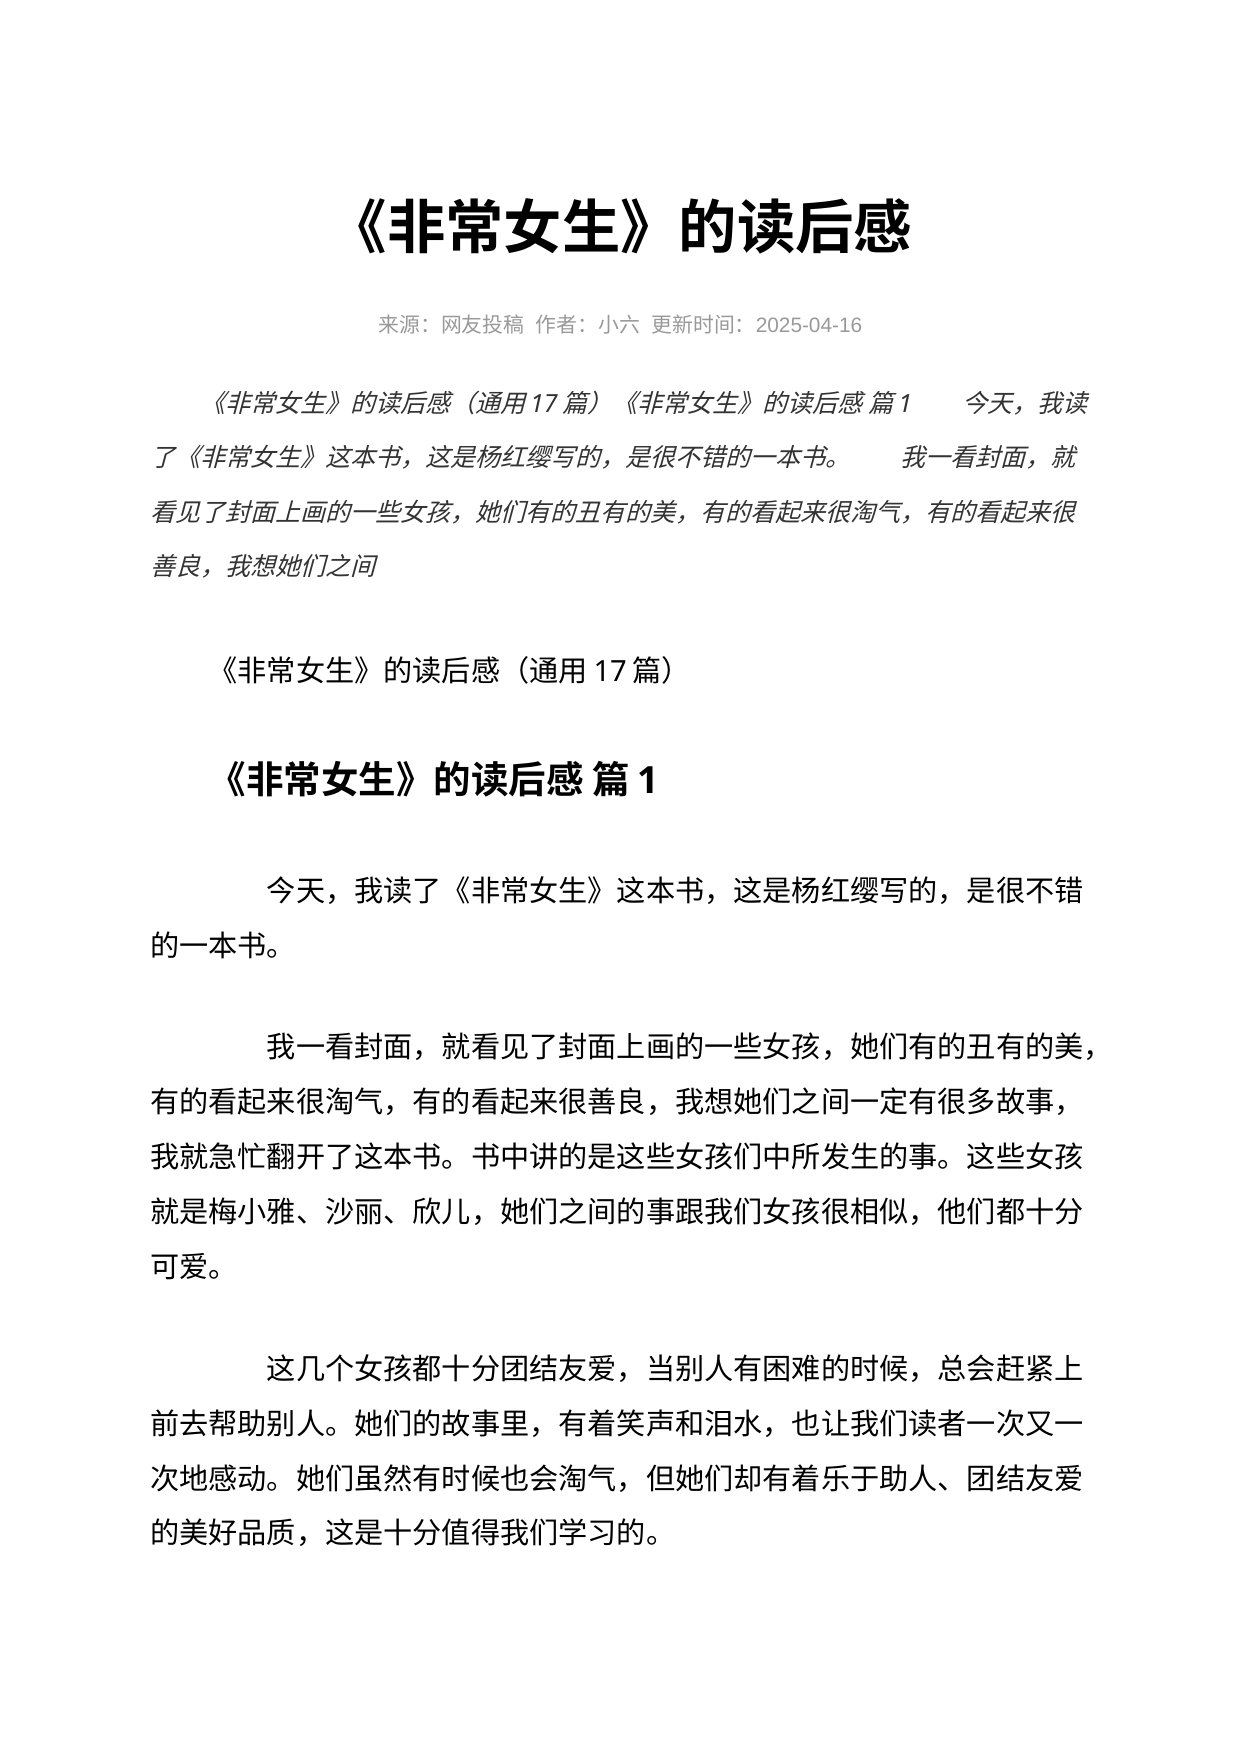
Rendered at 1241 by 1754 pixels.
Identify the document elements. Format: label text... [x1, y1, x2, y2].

text 今天，我读了《非常女生》这本书，这是杨红缨写的，是很不错的一本书。 [150, 867, 1090, 964]
text 来源：网友投稿 作者：小六 更新时间：2025-04-16 [150, 313, 1090, 337]
text 这几个女孩都十分团结友爱，当别人有困难的时候，总会赶紧上前去帮助别人。她们的故事里，有着笑声和泪水，也让我们读者一次又一次地感动。她们虽然有时候也会淘气，但她们却有着乐于助人、团结友爱的美好品质，这是十分值得我们学习的。 [150, 1345, 1090, 1552]
text 我一看封面，就看见了封面上画的一些女孩，她们有的丑有的美，有的看起来很淘气，有的看起来很善良，我想她们之间一定有很多故事，我就急忙翻开了这本书。书中讲的是这些女孩们中所发生的事。这些女孩就是梅小雅、沙丽、欣儿，她们之间的事跟我们女孩很相似，他们都十分可爱。 [150, 1024, 1090, 1286]
text 《非常女生》的读后感（通用17篇）《非常女生》的读后感 篇1 今天，我读了《非常女生》这本书，这是杨红缨写的，是很不错的一本书。 我一看封面，就看见了封面上画的一些女孩，她们有的丑有的美，有的看起来很淘气，有的看起来很善良，我想她们之间 [150, 383, 1090, 583]
subtitle 《非常女生》的读后感 [150, 181, 1090, 266]
text 《非常女生》的读后感（通用17篇） [150, 648, 1090, 690]
text 《非常女生》的读后感 篇1 [150, 750, 1090, 804]
